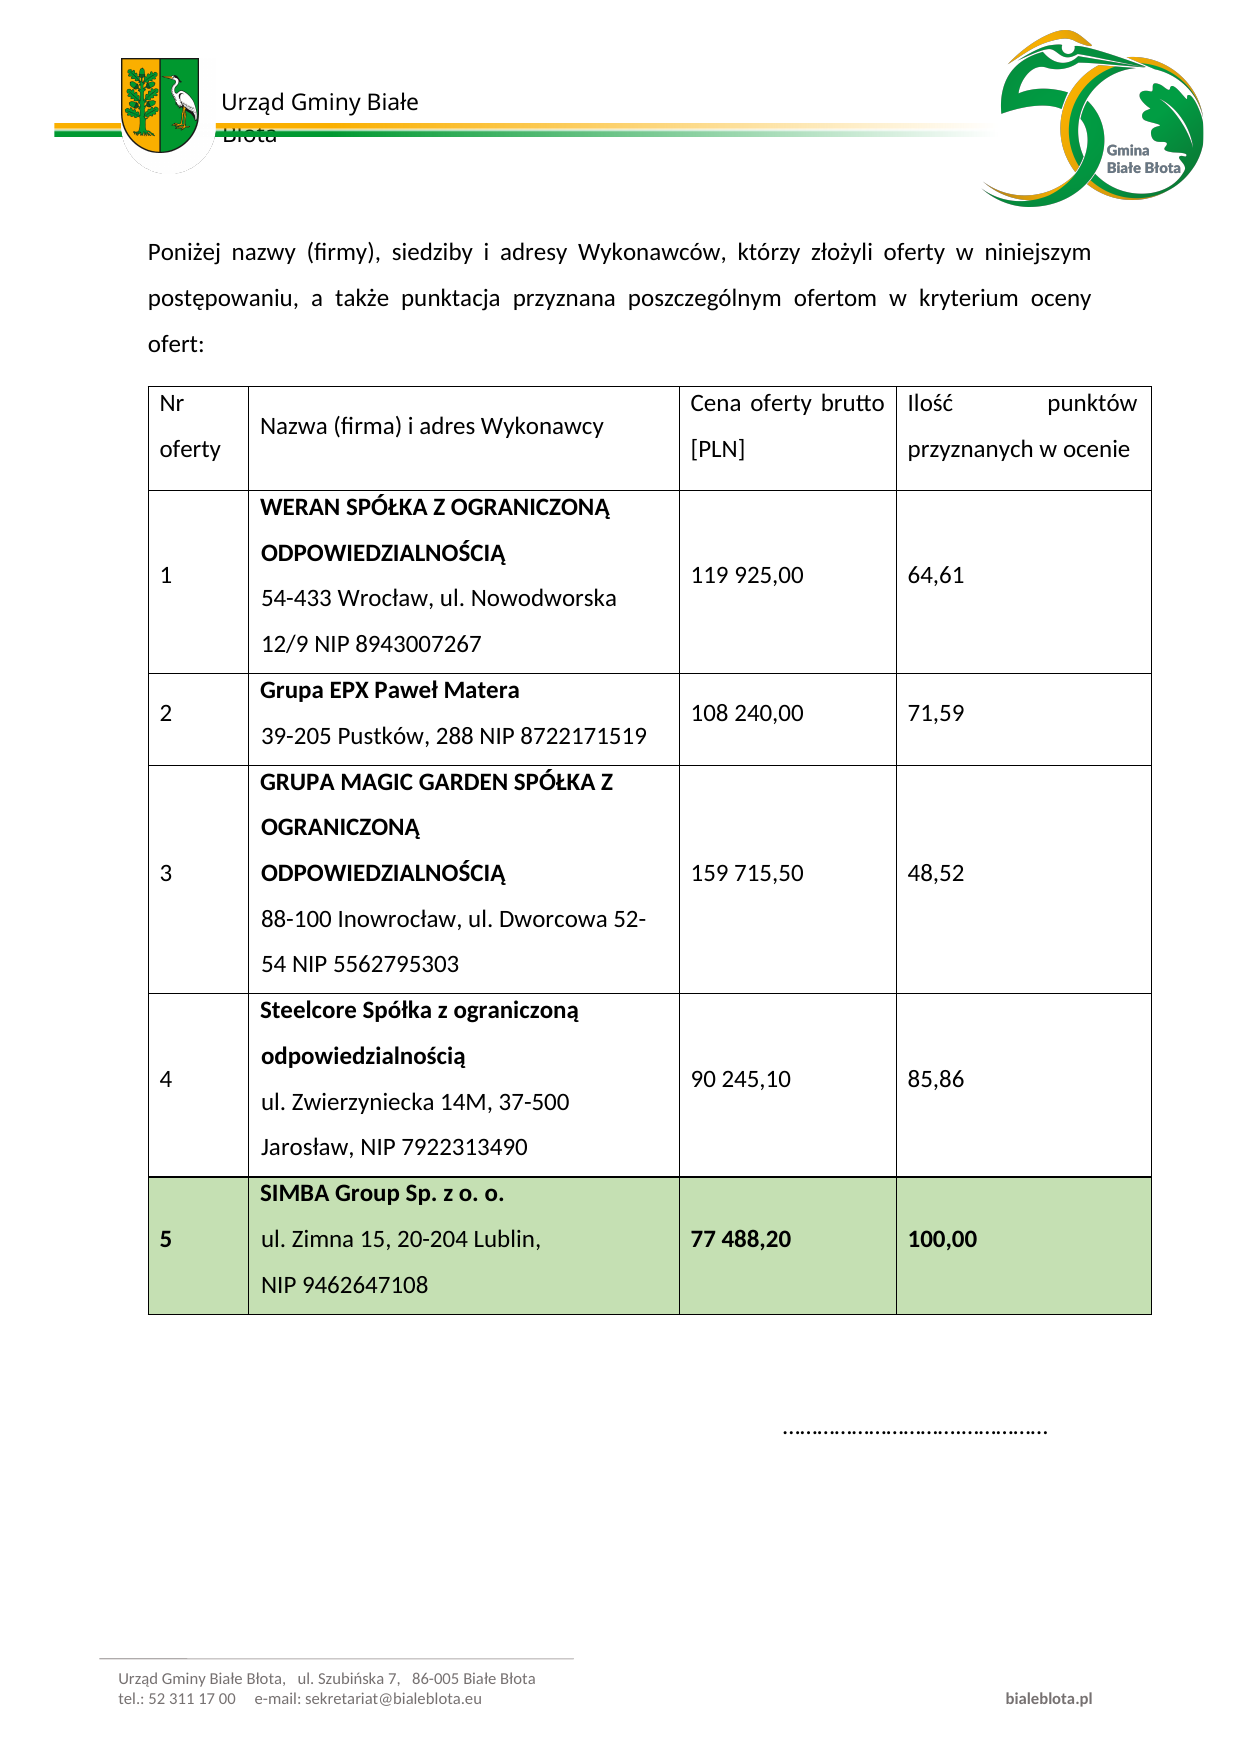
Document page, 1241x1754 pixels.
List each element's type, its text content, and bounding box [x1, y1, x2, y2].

table_cell 119 925,00 [680, 491, 896, 673]
table_cell GRUPA MAGIC GARDEN SPÓŁKA Z OGRANICZONĄ ODPOWIEDZIALNOŚCIĄ 88-100 Inowrocław, ul. Dworcowa 52-54 NIP 5562795303 [249, 766, 679, 993]
table_cell 159 715,50 [680, 766, 896, 993]
table_cell Grupa EPX Paweł Matera 39-205 Pustków, 288 NIP 8722171519 [249, 674, 679, 764]
table_cell 90 245,10 [680, 994, 896, 1176]
table_header Nr oferty [149, 387, 248, 490]
table_cell WERAN SPÓŁKA Z OGRANICZONĄ ODPOWIEDZIALNOŚCIĄ 54-433 Wrocław, ul. Nowodworska 12/9 NIP 8943007267 [249, 491, 679, 673]
table_header Cena oferty brutto [PLN] [680, 387, 896, 490]
table_cell 71,59 [897, 674, 1151, 764]
table_cell 85,86 [897, 994, 1151, 1176]
table_cell SIMBA Group Sp. z o. o. ul. Zimna 15, 20-204 Lublin, NIP 9462647108 [249, 1178, 679, 1314]
table_cell 4 [149, 994, 248, 1176]
table_cell 2 [149, 674, 248, 764]
picture [54, 58, 199, 153]
table_cell 108 240,00 [680, 674, 896, 764]
table_cell Steelcore Spółka z ograniczoną odpowiedzialnością ul. Zwierzyniecka 14M, 37-500 Jarosław, NIP 7922313490 [249, 994, 679, 1176]
list Poniżej nazwy (firmy), siedziby i adresy Wykonawców, którzy złożyli oferty w niniejszym postępowaniu, a także punktacja przyznana poszczególnym ofertom w kryterium oceny ofert: [148, 236, 1093, 358]
table_cell 1 [149, 491, 248, 673]
table_header Nazwa (firma) i adres Wykonawcy [249, 387, 679, 490]
table_cell 77 488,20 [680, 1178, 896, 1314]
table_cell 64,61 [897, 491, 1151, 673]
table_cell 3 [149, 766, 248, 993]
picture [216, 30, 1204, 207]
table_cell 48,52 [897, 766, 1151, 993]
text ………………………….…………… [783, 1410, 1093, 1441]
table_cell 100,00 [897, 1178, 1151, 1314]
table_header Ilość punktów przyznanych w ocenie [897, 387, 1151, 490]
table_cell 5 [149, 1178, 248, 1314]
